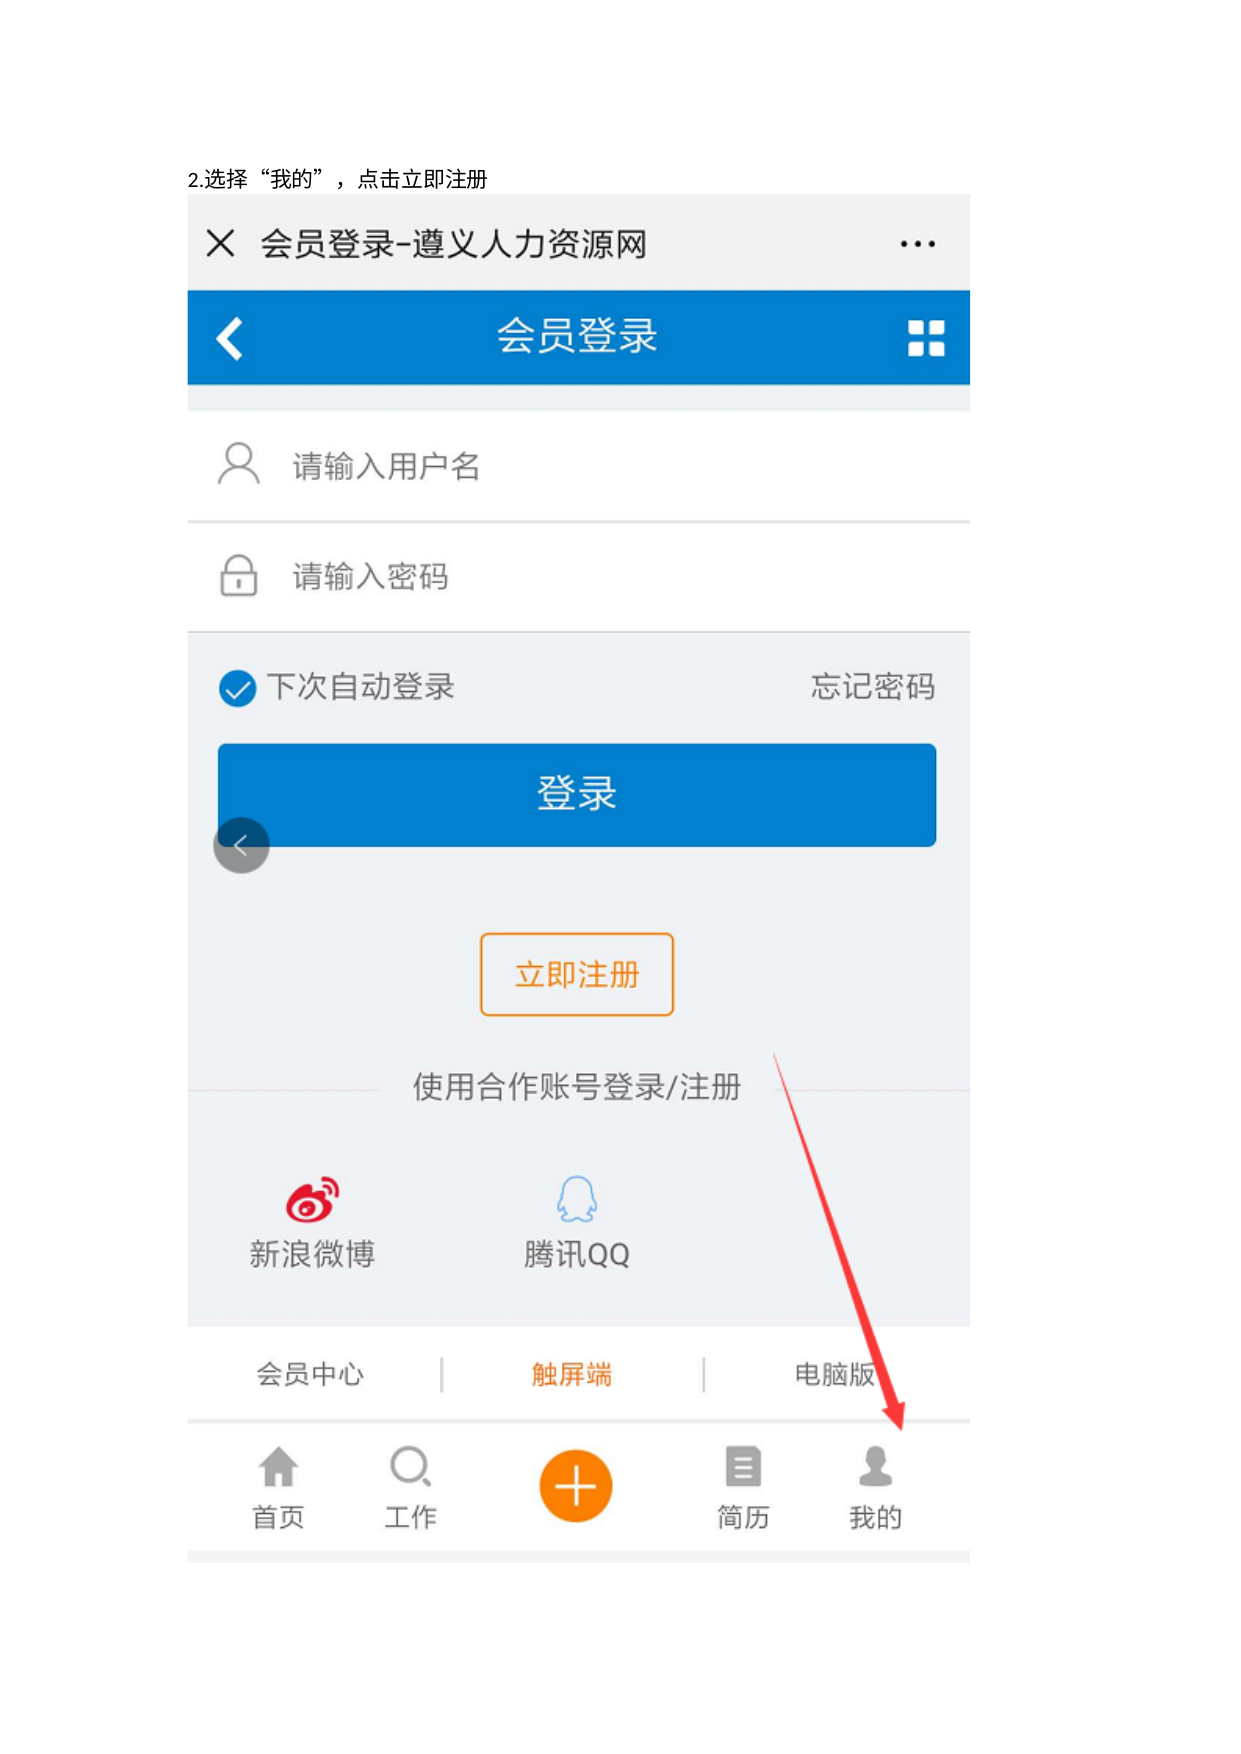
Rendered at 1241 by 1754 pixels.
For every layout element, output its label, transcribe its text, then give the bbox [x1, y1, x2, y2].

text 2.选择“我的”，点击立即注册 [187, 162, 1053, 194]
picture [187, 194, 971, 293]
picture [187, 296, 971, 1563]
